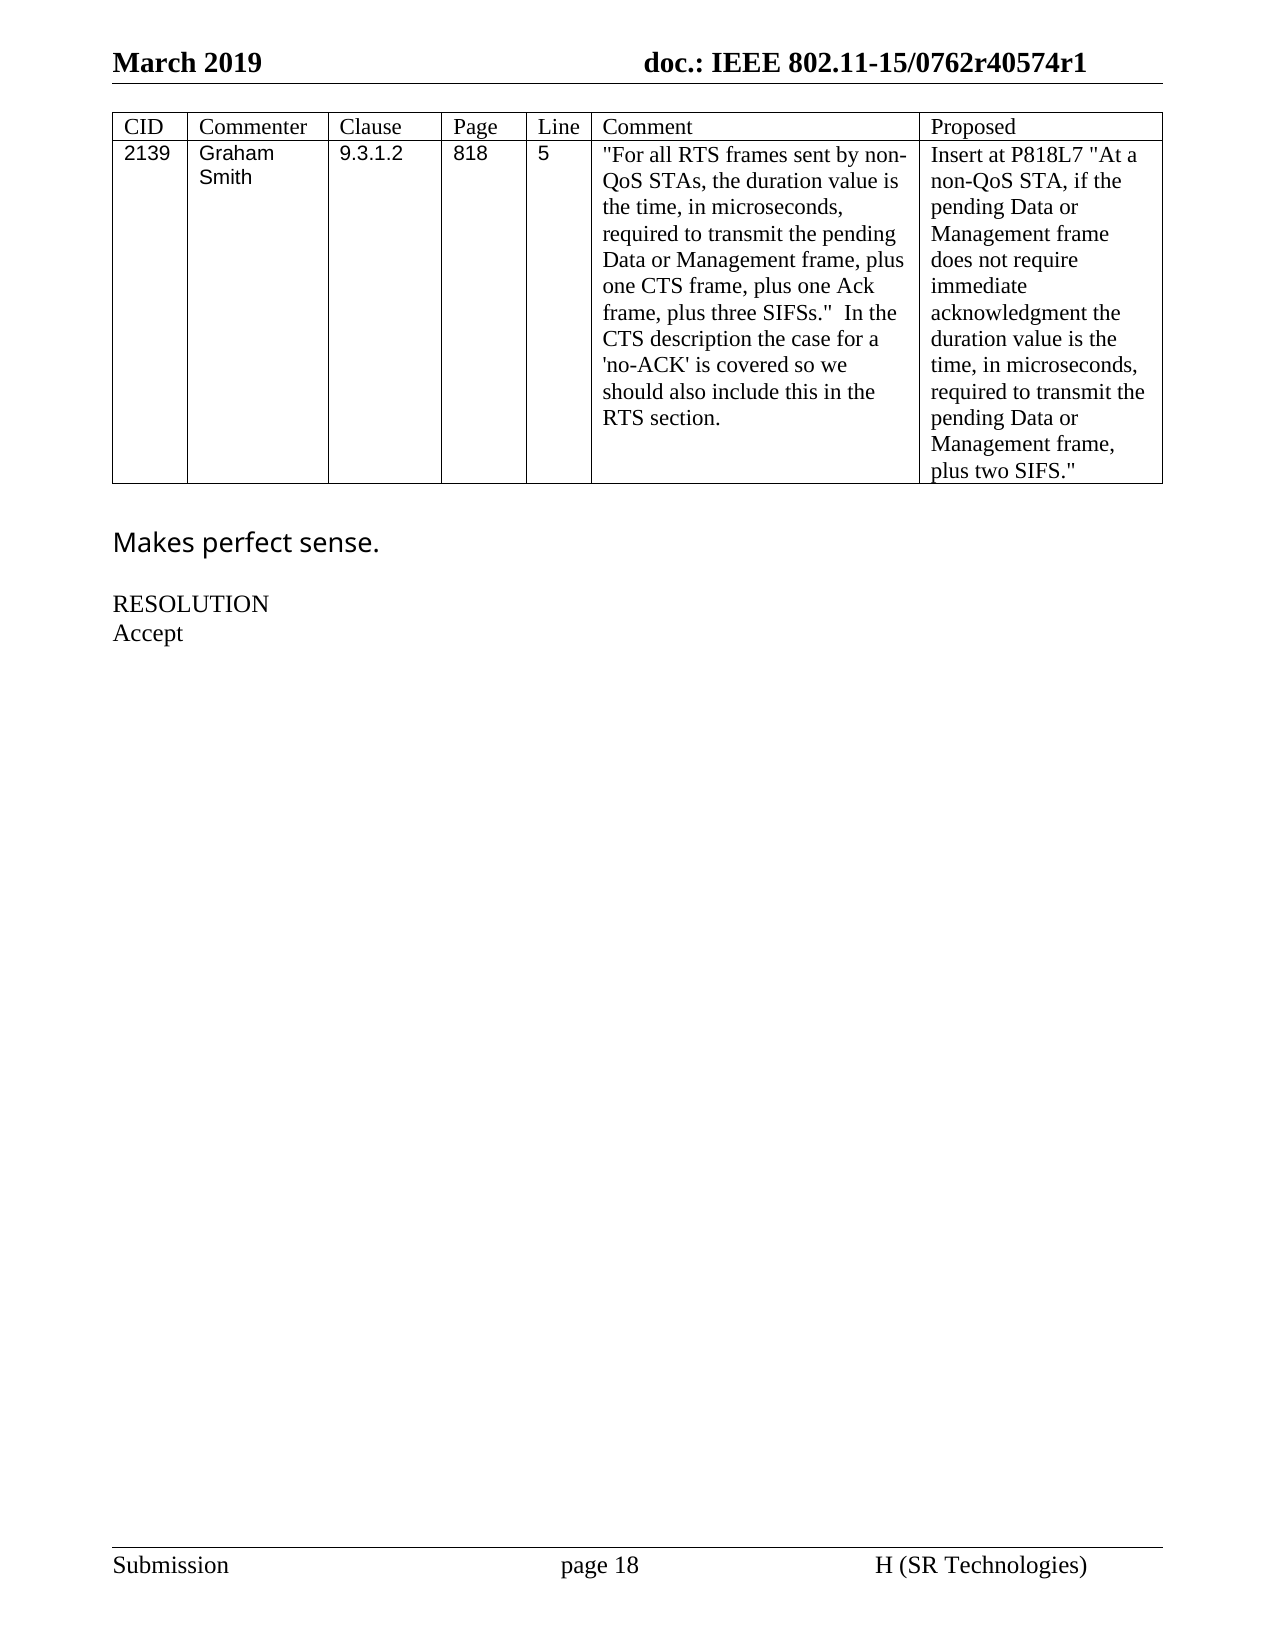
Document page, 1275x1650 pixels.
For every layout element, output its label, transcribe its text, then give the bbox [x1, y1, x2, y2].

table_header Line [527, 113, 591, 139]
table_cell 818 [442, 141, 526, 483]
text RESOLUTION [112, 589, 1163, 618]
table_header Clause [329, 113, 441, 139]
table_cell 5 [527, 141, 591, 483]
table_header Proposed [920, 113, 1162, 139]
table_header Comment [592, 113, 919, 139]
table_cell 9.3.1.2 [329, 141, 441, 483]
text Makes perfect sense. [112, 524, 1163, 561]
table_cell "For all RTS frames sent by non-QoS STAs, the duration value is the time, in microseconds, required to transmit the pending Data or Management frame, plus one CTS frame, plus one Ack frame, plus three SIFSs." In the CTS description the case for a 'no-ACK' is covered so we should also include this in the RTS section. [592, 141, 919, 483]
table_cell Graham Smith [188, 141, 328, 483]
text Accept [112, 618, 1163, 647]
table_header Commenter [188, 113, 328, 139]
table_cell Insert at P818L7 "At a non-QoS STA, if the pending Data or Management frame does not require immediate acknowledgment the duration value is the time, in microseconds, required to transmit the pending Data or Management frame, plus two SIFS." [920, 141, 1162, 483]
table_header CID [113, 113, 187, 139]
table_header Page [442, 113, 526, 139]
table_cell 2139 [113, 141, 187, 483]
